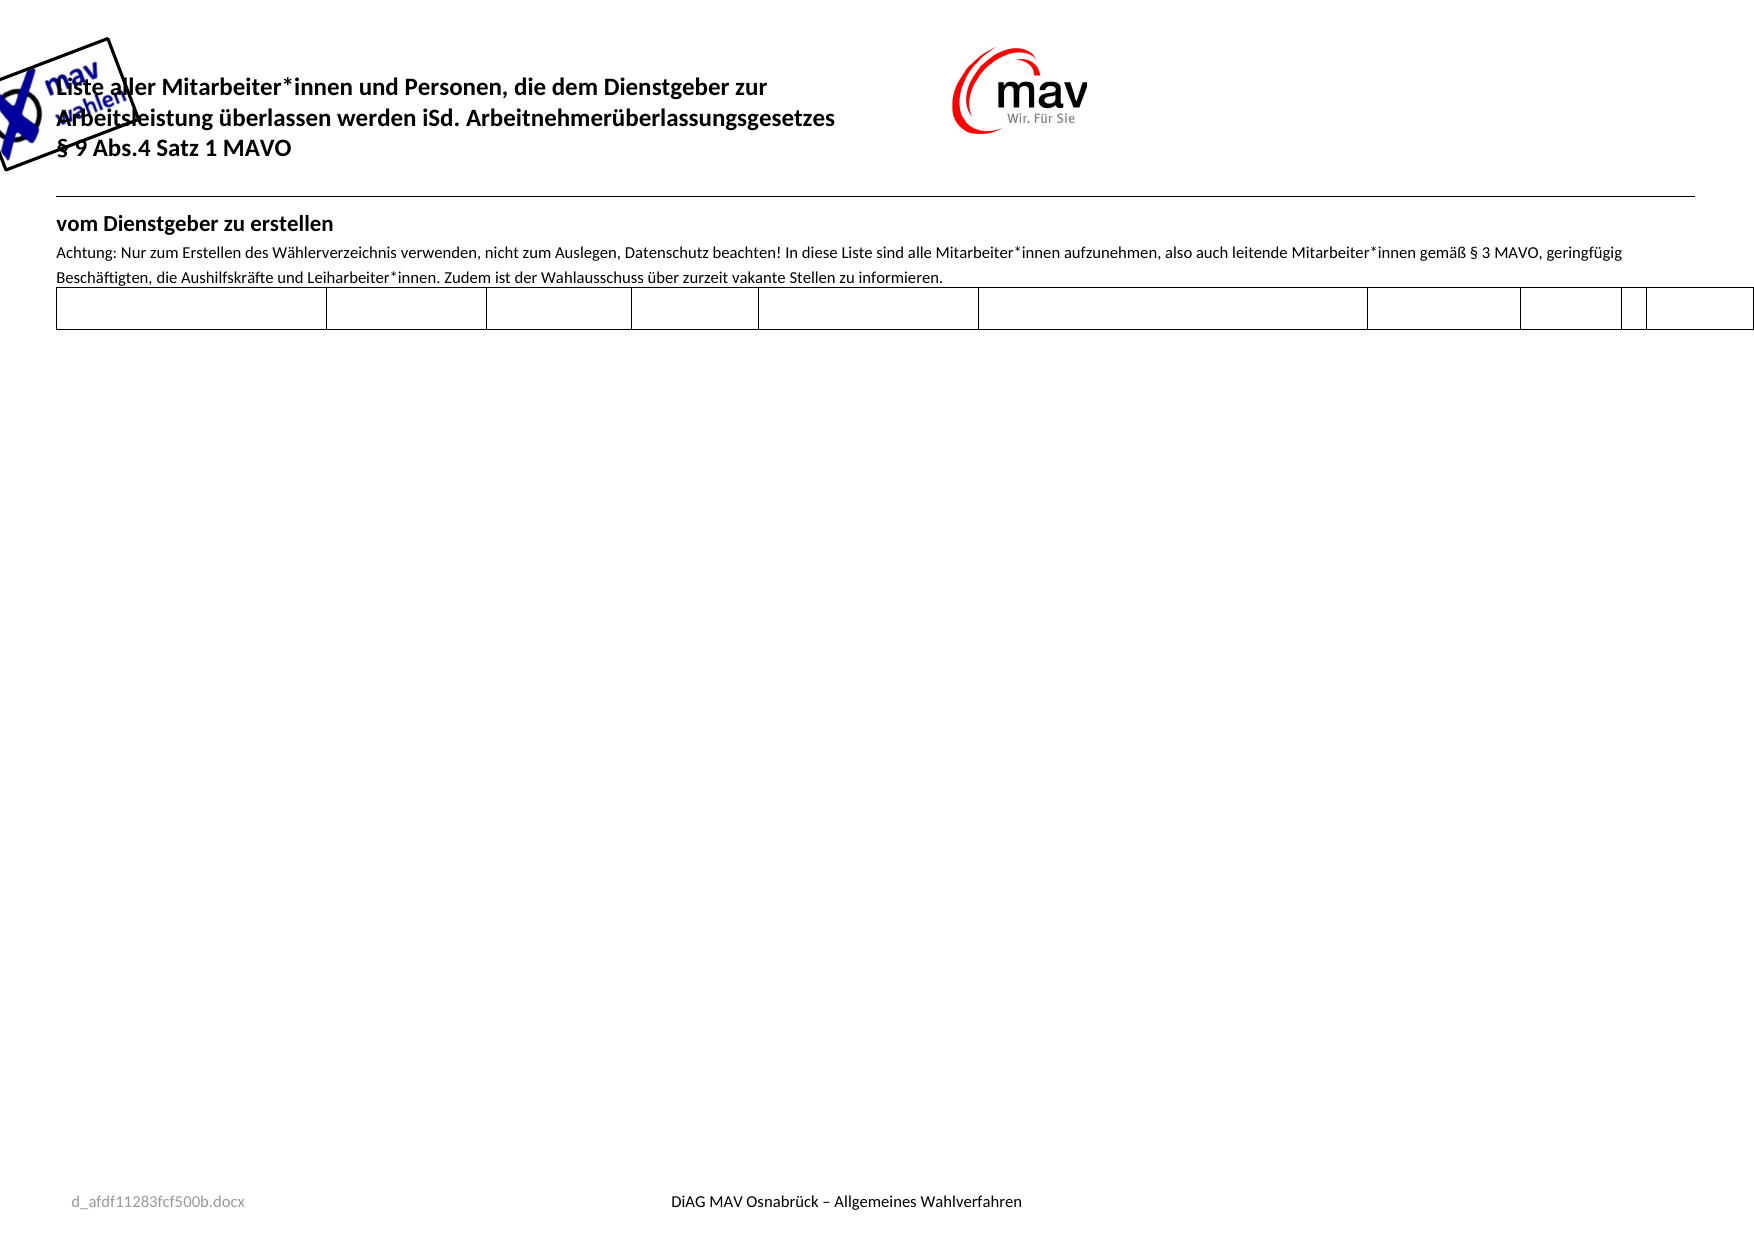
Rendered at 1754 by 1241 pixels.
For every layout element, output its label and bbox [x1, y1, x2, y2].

table_cell [1368, 288, 1520, 329]
table_cell [979, 288, 1367, 329]
picture [952, 47, 1088, 134]
table_cell [487, 288, 631, 329]
table_cell [1647, 288, 1753, 329]
table_cell [1521, 288, 1621, 329]
table_cell [632, 288, 758, 329]
table_cell [327, 288, 486, 329]
table_cell [759, 288, 978, 329]
table_cell [1622, 288, 1646, 329]
picture [0, 41, 133, 167]
table_cell [57, 288, 326, 329]
